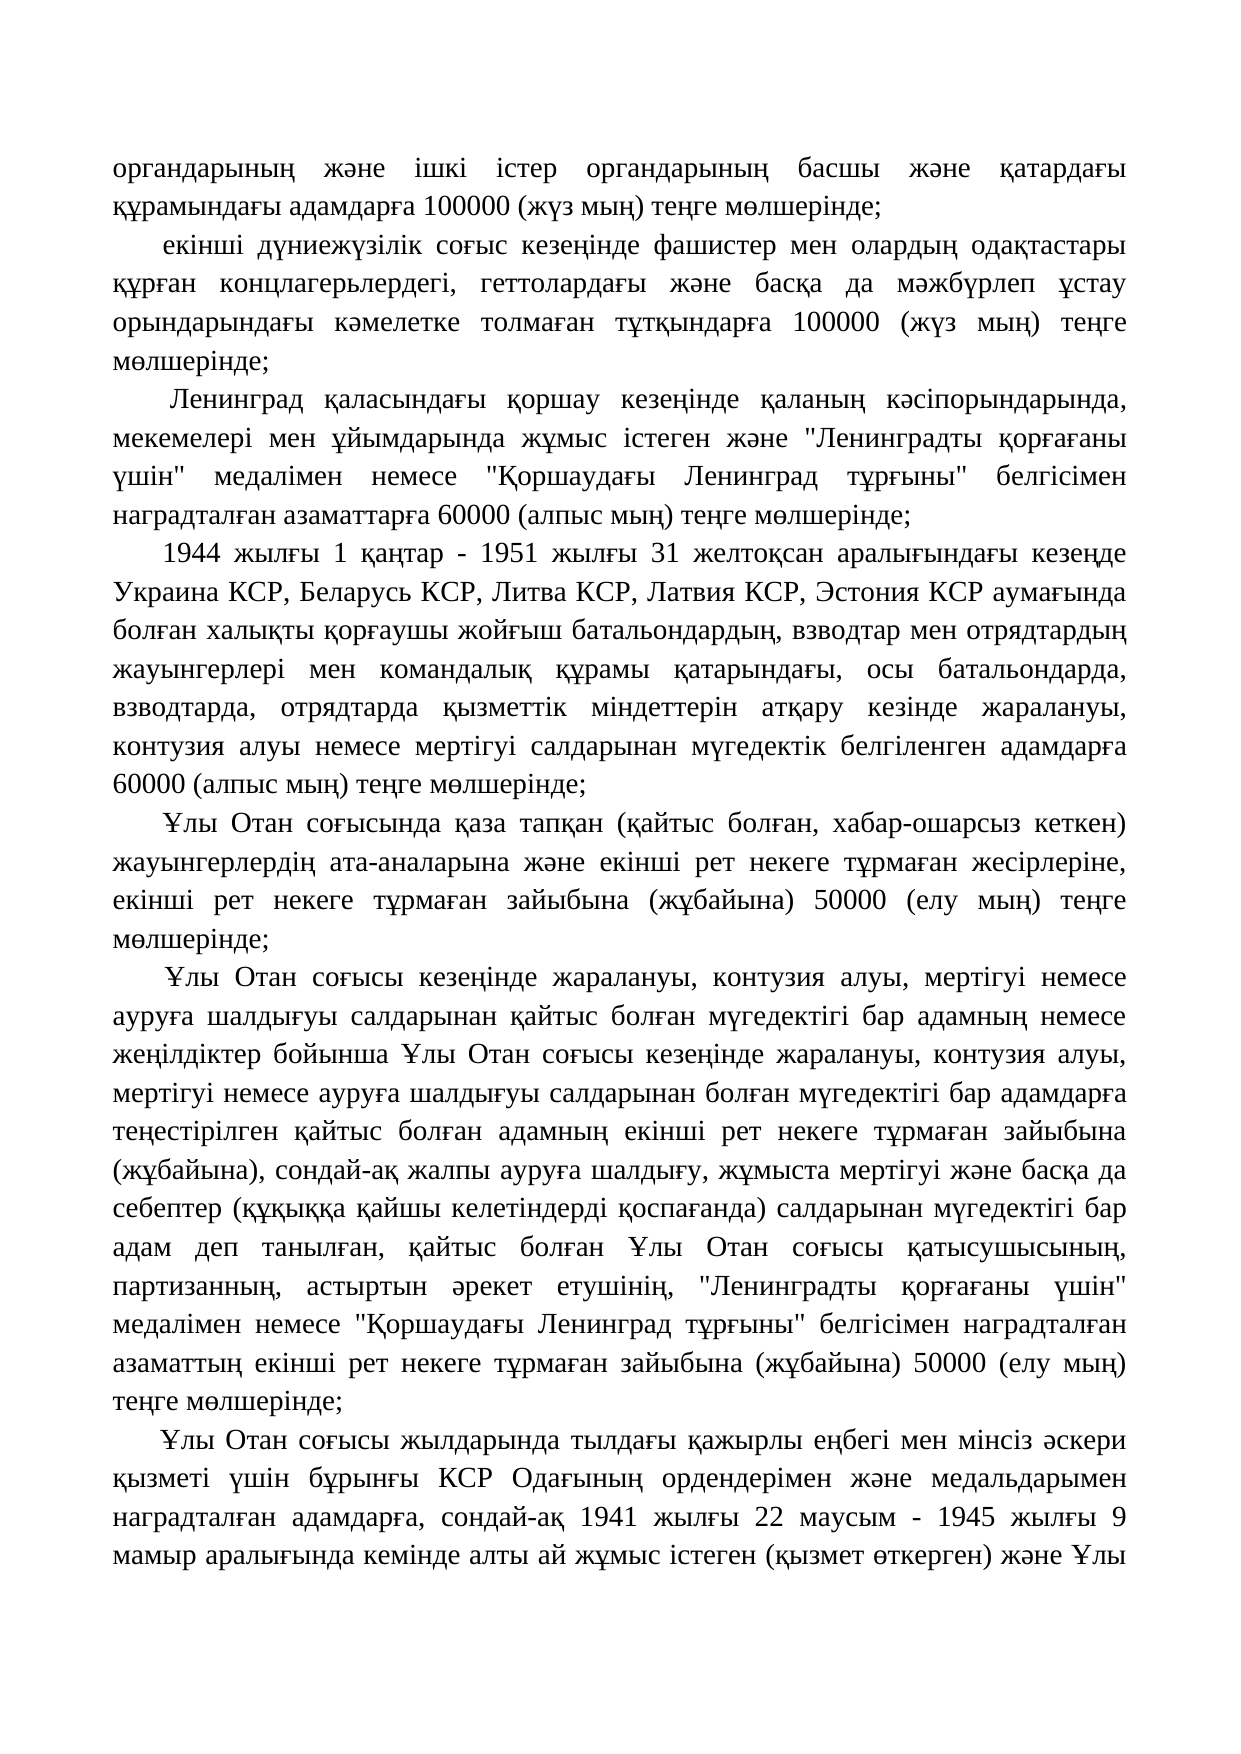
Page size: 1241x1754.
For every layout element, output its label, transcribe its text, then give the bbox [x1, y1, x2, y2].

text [112, 1422, 1128, 1571]
text Ұлы Отан соғысы кезеңінде жаралануы, контузия алуы, мертігуі немесе ауруға шалдығуы салдарынан қайтыс болған мүгедектігі бар адамның немесе жеңілдіктер бойынша Ұлы Отан соғысы кезеңінде жаралануы, контузия алуы, мертігуі немесе ауруға шалдығуы салдарынан болған мүгедектігі бар адамдарға теңестiрiлген қайтыс болған адамның екiншi рет некеге тұрмаған зайыбына (жұбайына), сондай-ақ жалпы ауруға шалдығу, жұмыста мертігуі және басқа да себептер (құқыққа қайшы келетiндердi қоспағанда) салдарынан мүгедектігі бар адам деп танылған, қайтыс болған Ұлы Отан соғысы қатысушысының, партизанның, астыртын әрекет етушiнің, "Ленинградты қорғағаны үшiн" медалiмен немесе "Қоршаудағы Ленинград тұрғыны" белгiсiмен наградталған азаматтың екінші рет некеге тұрмаған зайыбына (жұбайына) 50000 (елу мың) теңге мөлшерінде; [112, 959, 1128, 1417]
text 1944 жылғы 1 қаңтар - 1951 жылғы 31 желтоқсан аралығындағы кезеңде Украина КСР, Беларусь КСР, Литва КСР, Латвия КСР, Эстония КСР аумағында болған халықты қорғаушы жойғыш батальондардың, взводтар мен отрядтардың жауынгерлерi мен командалық құрамы қатарындағы, осы батальондарда, взводтарда, отрядтарда қызметтік мiндеттерiн атқару кезiнде жаралануы, контузия алуы немесе мертігуі салдарынан мүгедектік белгіленген адамдарға 60000 (алпыс мың) теңге мөлшерінде; [112, 535, 1128, 800]
text Ленинград қаласындағы қоршау кезеңінде қаланың кәсiпорындарында, мекемелерi мен ұйымдарында жұмыс iстеген және "Ленинградты қорғағаны үшiн" медалiмен немесе "Қоршаудағы Ленинград тұрғыны" белгiсiмен наградталған азаматтарға 60000 (алпыс мың) теңге мөлшерінде; [112, 381, 1128, 530]
text Ұлы Отан соғысында қаза тапқан (қайтыс болған, хабар-ошарсыз кеткен) жауынгерлердің ата-аналарына және екінші рет некеге тұрмаған жесірлеріне, екінші рет некеге тұрмаған зайыбына (жұбайына) 50000 (елу мың) теңге мөлшерінде; [112, 805, 1128, 954]
text екiншi дүниежүзiлiк соғыс кезеңiнде фашистер мен олардың одақтастары құрған концлагерьлердегі, геттолардағы және басқа да мәжбүрлеп ұстау орындарындағы кәмелетке толмаған тұтқындарға 100000 (жүз мың) теңге мөлшерінде; [112, 227, 1128, 376]
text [112, 150, 1128, 222]
